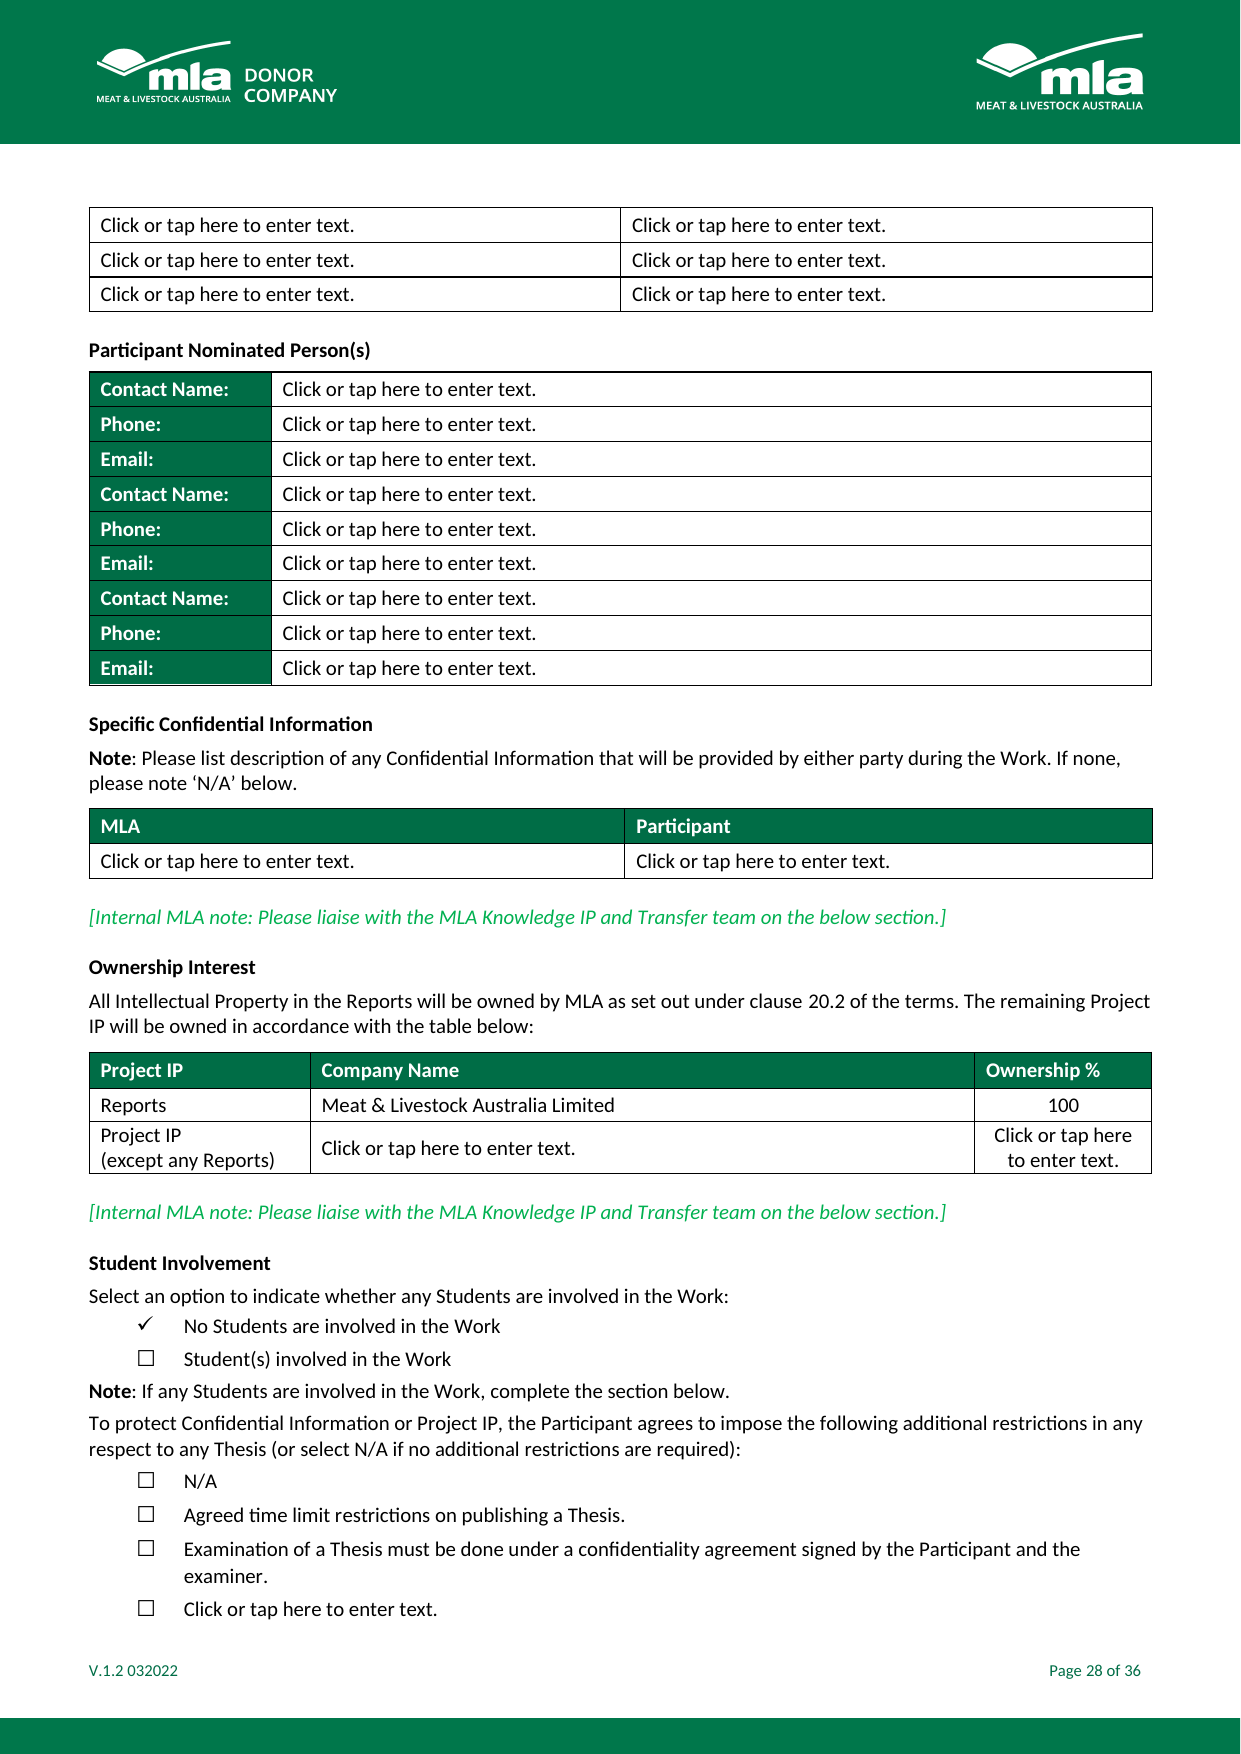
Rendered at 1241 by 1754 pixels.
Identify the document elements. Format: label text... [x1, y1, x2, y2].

text Specific Confidential Information [89, 711, 1152, 736]
text Click or tap here to enter text. [136, 1593, 1152, 1622]
table_cell Email: [90, 442, 271, 476]
table_cell Phone: [90, 407, 271, 441]
text All Intellectual Property in the Reports will be owned by MLA as set out under clause 20.2 of the terms. The remaining Project IP will be owned in accordance with the table below: [89, 988, 1152, 1039]
table_cell Contact Name: [90, 477, 271, 511]
text Student(s) involved in the Work [136, 1343, 1152, 1372]
picture [0, 0, 1241, 144]
text Participant Nominated Person(s) [89, 338, 1152, 363]
table_cell 100 [975, 1089, 1151, 1121]
table_header Participant [625, 809, 1152, 843]
table_header Ownership % [975, 1053, 1151, 1088]
text Select an option to indicate whether any Students are involved in the Work: [89, 1283, 1152, 1309]
table_cell Reports [90, 1089, 310, 1121]
table_header Company Name [311, 1053, 974, 1088]
text No Students are involved in the Work [136, 1313, 1152, 1338]
text Agreed time limit restrictions on publishing a Thesis. [136, 1499, 1152, 1529]
text Student Involvement [89, 1250, 1152, 1275]
subtitle [Internal MLA note: Please liaise with the MLA Knowledge IP and Transfer team on the below section.] [89, 1199, 1152, 1225]
subtitle [Internal MLA note: Please liaise with the MLA Knowledge IP and Transfer team on the below section.] [89, 904, 1152, 929]
text Note: Please list description of any Confidential Information that will be provided by either party during the Work. If none, please note ‘N/A’ below. [89, 745, 1152, 796]
table_header Contact Name: [90, 373, 271, 406]
table_cell Project IP (except any Reports) [90, 1122, 310, 1173]
text Note: If any Students are involved in the Work, complete the section below. [89, 1379, 1152, 1404]
table_cell Phone: [90, 616, 271, 650]
table_cell Contact Name: [90, 581, 271, 615]
table_cell Email: [90, 651, 271, 684]
text Ownership Interest [89, 954, 1152, 980]
picture [0, 1717, 1241, 1754]
table_header MLA [90, 809, 624, 843]
text Examination of a Thesis must be done under a confidentiality agreement signed by the Participant and the examiner. [136, 1533, 1152, 1588]
table_cell Phone: [90, 512, 271, 545]
table_cell Email: [90, 546, 271, 580]
table_cell Meat & Livestock Australia Limited [311, 1089, 974, 1121]
table_header Project IP [90, 1053, 310, 1088]
text N/A [136, 1465, 1152, 1495]
text To protect Confidential Information or Project IP, the Participant agrees to impose the following additional restrictions in any respect to any Thesis (or select N/A if no additional restrictions are required): [89, 1410, 1152, 1461]
